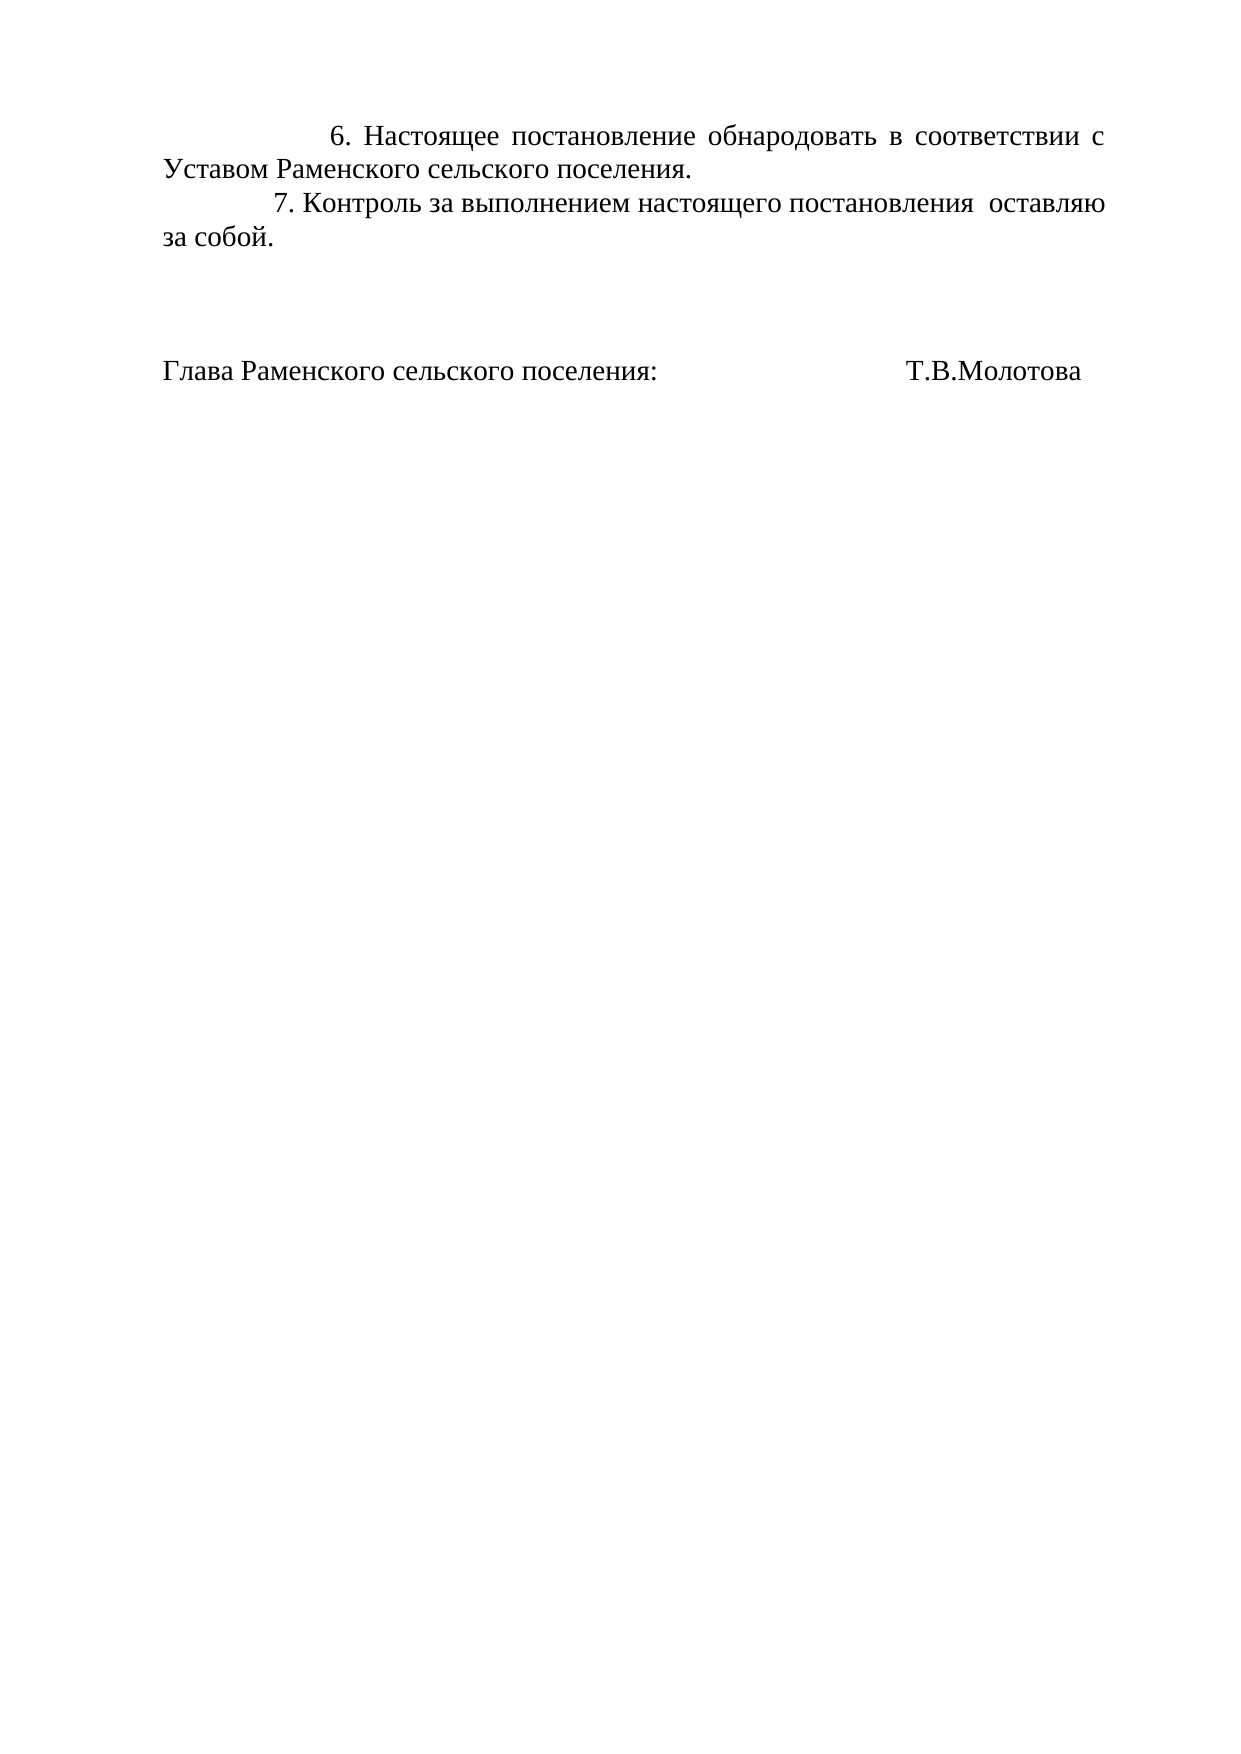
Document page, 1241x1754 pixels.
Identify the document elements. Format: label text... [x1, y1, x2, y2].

text 7. Контроль за выполнением настоящего постановления оставляю за собой. [162, 185, 1107, 252]
text 6. Настоящее постановление обнародовать в соответствии с Уставом Раменского сельского поселения. [162, 118, 1107, 185]
text Глава Раменского сельского поселения: Т.В.Молотова [162, 353, 1107, 386]
